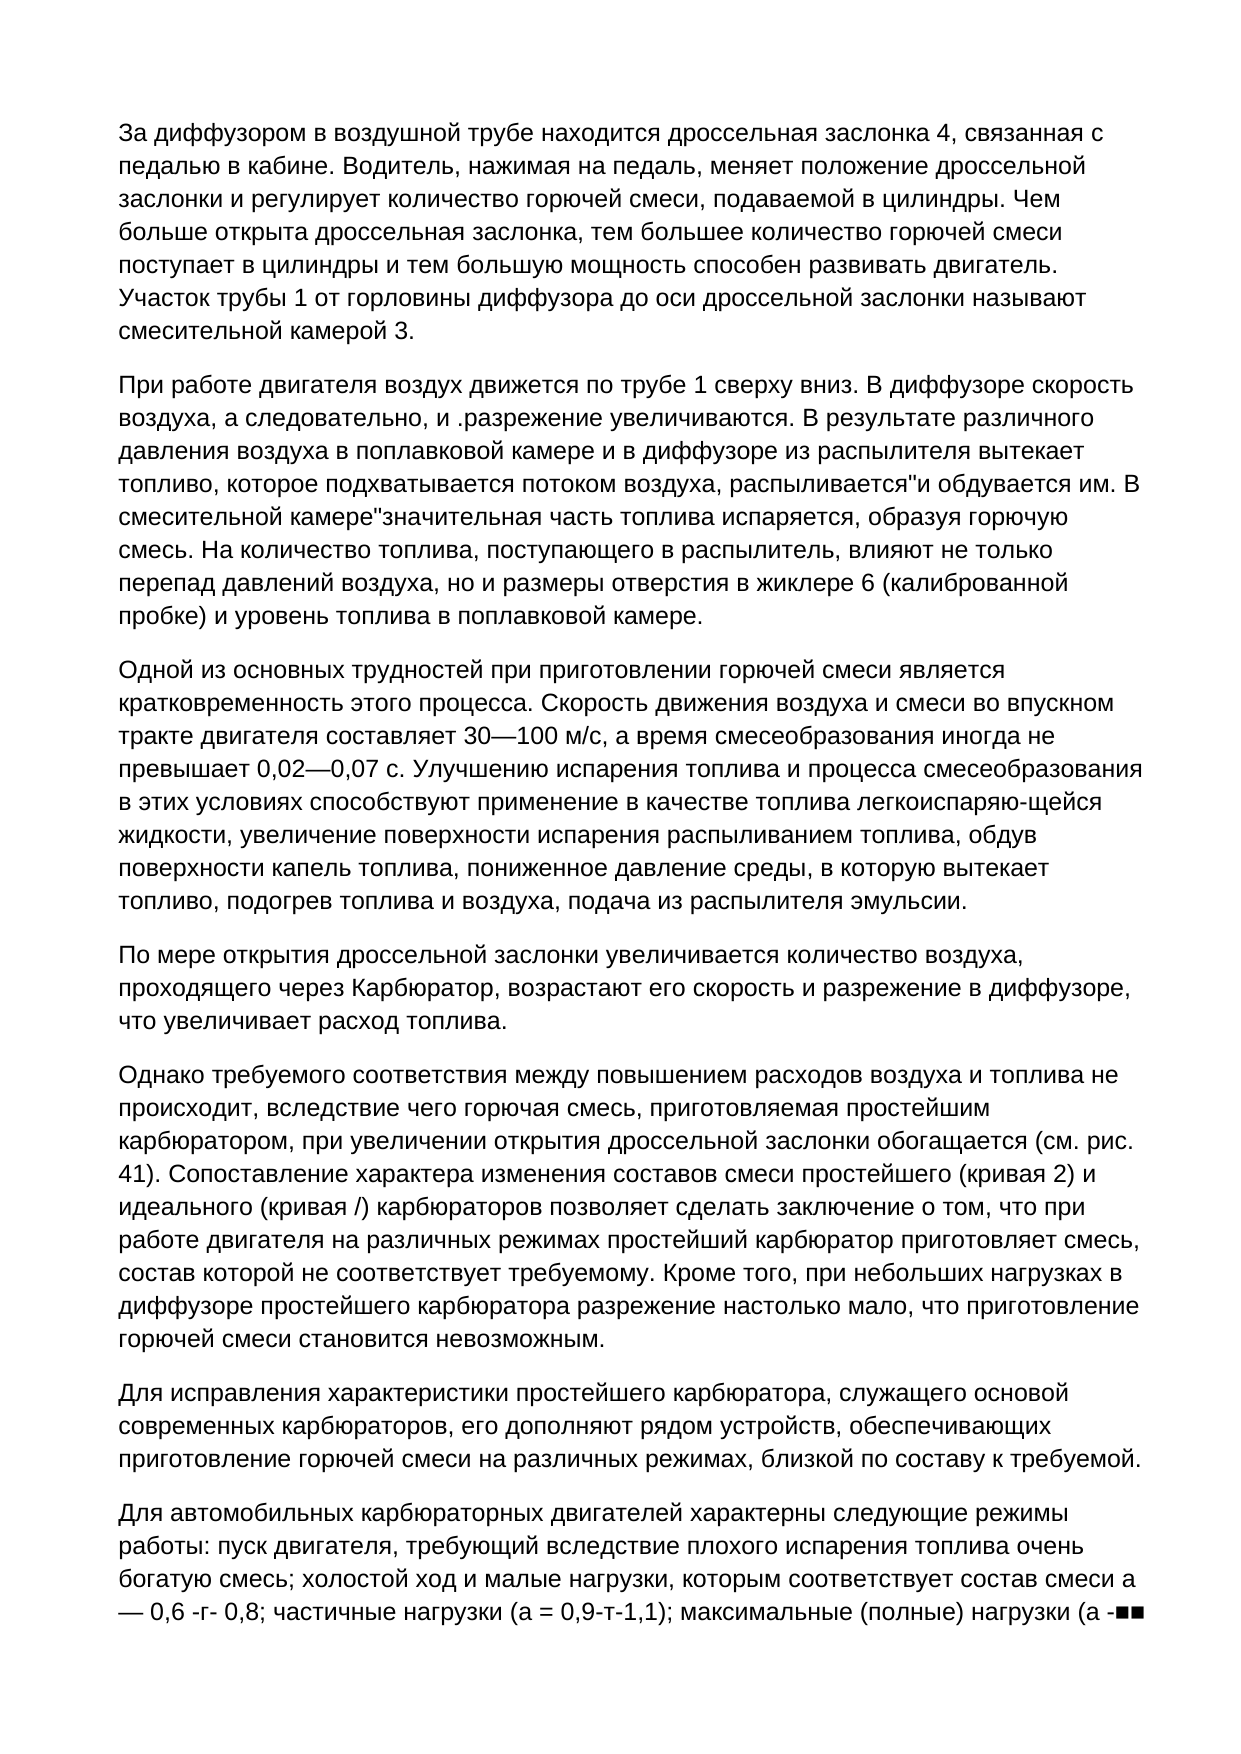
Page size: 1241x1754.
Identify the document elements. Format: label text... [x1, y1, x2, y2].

text По мере открытия дроссельной заслонки увеличивается количество воздуха, проходящего через Карбюратор, возрастают его скорость и разрежение в диффузоре, что увеличивает расход топлива. [118, 940, 1152, 1035]
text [118, 1498, 1152, 1626]
text Для исправления характеристики простейшего карбюратора, служащего основой современных карбюраторов, его дополняют рядом устройств, обеспечивающих приготовление горючей смеси на различных режимах, близкой по составу к требуемой. [118, 1378, 1152, 1473]
text При работе двигателя воздух движется по трубе 1 сверху вниз. В диффузоре скорость воздуха, а следовательно, и .разрежение увеличиваются. В результате различного давления воздуха в поплавковой камере и в диффузоре из распылителя вытекает топливо, которое подхватывается потоком воздуха, распыливается"и обдувается им. В смесительной камере"значительная часть топлива испаряется, образуя горючую смесь. На количество топлива, поступающего в распылитель, влияют не только перепад давлений воздуха, но и размеры отверстия в жиклере 6 (калиброванной пробке) и уровень топлива в поплавковой камере. [118, 370, 1152, 630]
text Одной из основных трудностей при приготовлении горючей смеси является кратковременность этого процесса. Скорость движения воздуха и смеси во впускном тракте двигателя составляет 30—100 м/с, а время смесеобразования иногда не превышает 0,02—0,07 с. Улучшению испарения топлива и процесса смесеобразования в этих условиях способствуют применение в качестве топлива легкоиспаряю-щейся жидкости, увеличение поверхности испарения распыливанием топлива, обдув поверхности капель топлива, пониженное давление среды, в которую вытекает топливо, подогрев топлива и воздуха, подача из распылителя эмульсии. [118, 655, 1152, 915]
text Однако требуемого соответствия между повышением расходов воздуха и топлива не происходит, вследствие чего горючая смесь, приготовляемая простейшим карбюратором, при увеличении открытия дроссельной заслонки обогащается (см. рис. 41). Сопоставление характера изменения составов смеси простейшего (кривая 2) и идеального (кривая /) карбюраторов позволяет сделать заключение о том, что при работе двигателя на различных режимах простейший карбюратор приготовляет смесь, состав которой не соответствует требуемому. Кроме того, при небольших нагрузках в диффузоре простейшего карбюратора разрежение настолько мало, что приготовление горючей смеси становится невозможным. [118, 1060, 1152, 1353]
text За диффузором в воздушной трубе находится дроссельная заслонка 4, связанная с педалью в кабине. Водитель, нажимая на педаль, меняет положение дроссельной заслонки и регулирует количество горючей смеси, подаваемой в цилиндры. Чем больше открыта дроссельная заслонка, тем большее количество горючей смеси поступает в цилиндры и тем большую мощность способен развивать двигатель. Участок трубы 1 от горловины диффузора до оси дроссельной заслонки называют смесительной камерой 3. [118, 118, 1152, 345]
